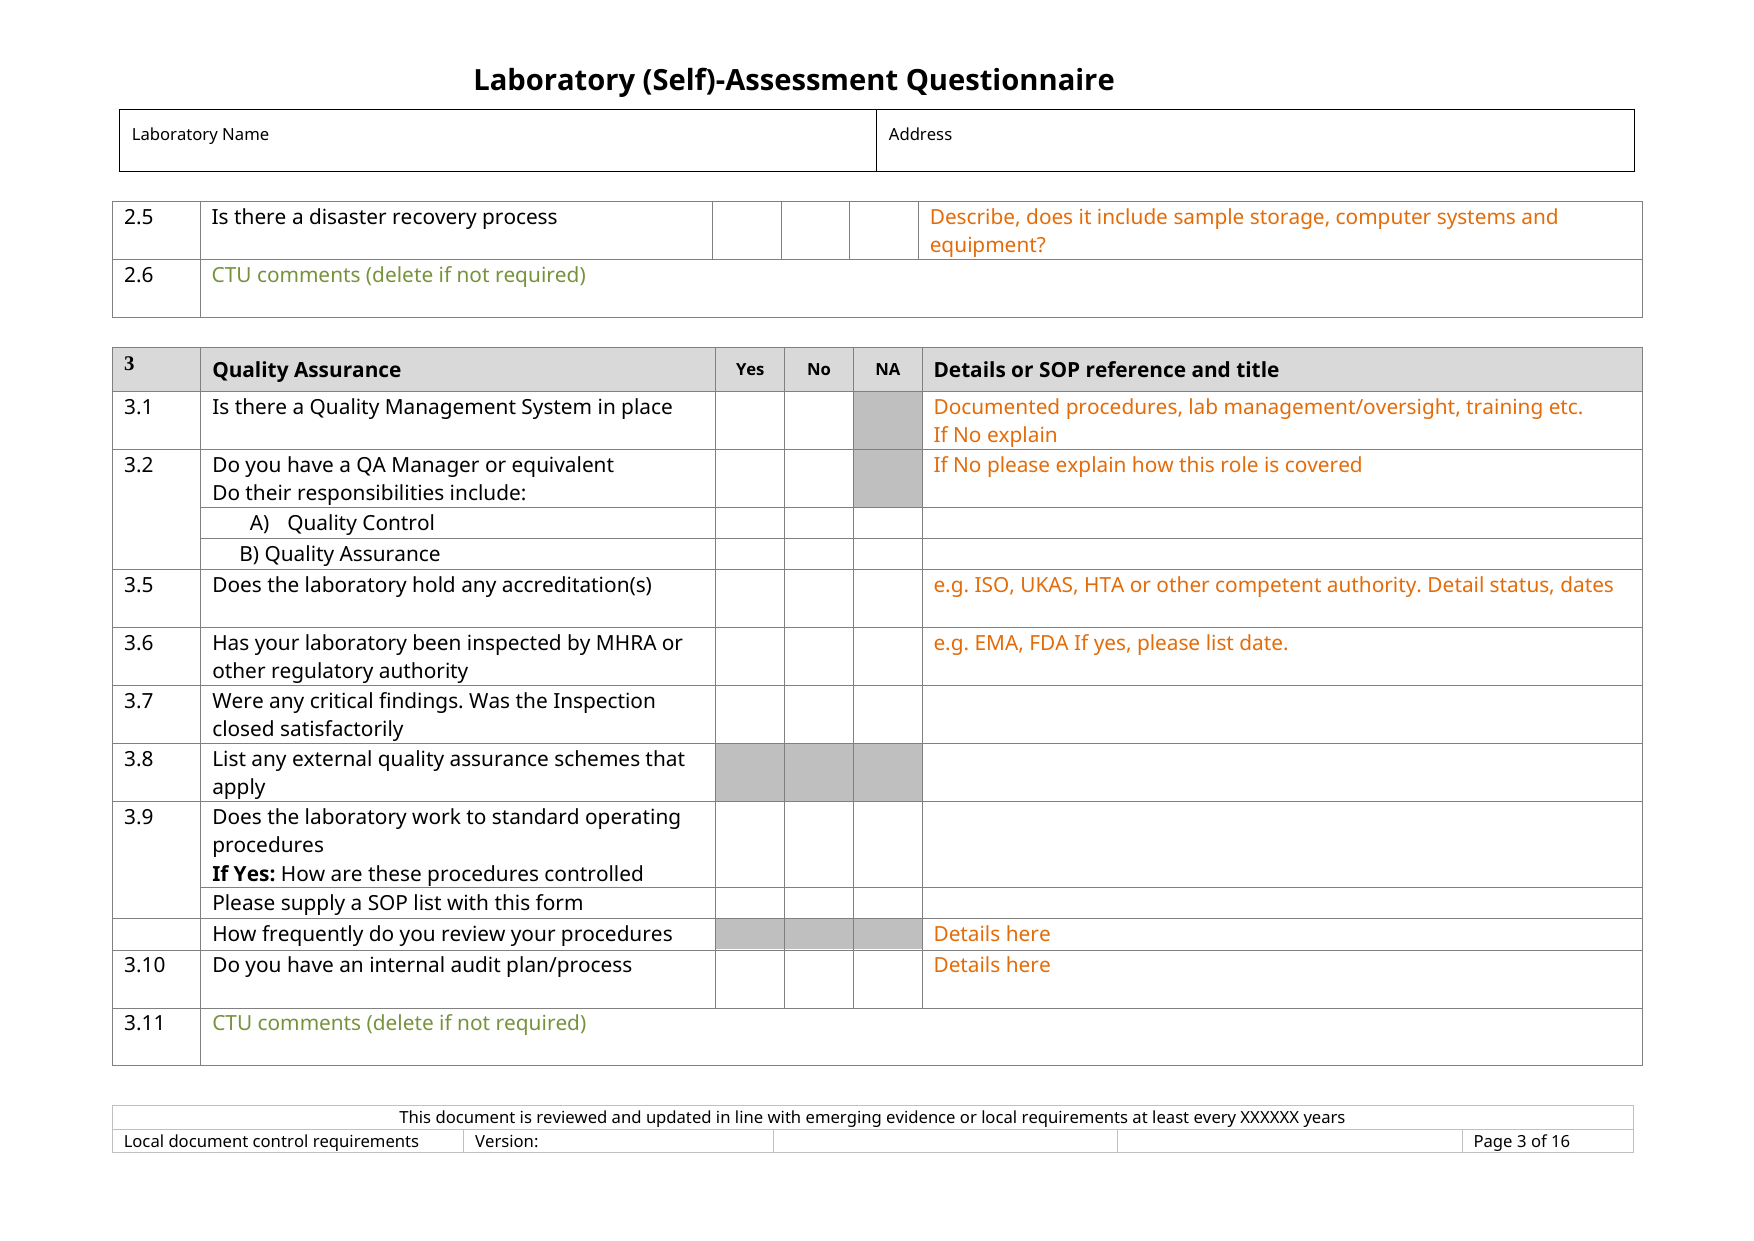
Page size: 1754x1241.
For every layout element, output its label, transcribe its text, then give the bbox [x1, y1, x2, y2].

table_cell [854, 951, 922, 1007]
table_cell [854, 919, 922, 949]
table_cell [785, 628, 853, 685]
table_cell [716, 392, 784, 449]
table_cell Please supply a SOP list with this form [201, 888, 715, 918]
table_cell Does the laboratory hold any accreditation(s) [201, 570, 715, 627]
table_cell [854, 802, 922, 887]
table_cell Details here [923, 919, 1642, 949]
table_cell CTU comments (delete if not required) [201, 1009, 1642, 1065]
table_cell Describe, does it include sample storage, computer systems and equipment? [919, 202, 1642, 259]
table_header [113, 348, 200, 391]
table_cell Do you have a QA Manager or equivalent Do their responsibilities include: [201, 450, 715, 507]
table_cell [716, 744, 784, 801]
table_cell [716, 570, 784, 627]
table_cell [113, 951, 200, 1007]
table_cell [716, 802, 784, 887]
table_cell [785, 539, 853, 569]
table_cell [713, 202, 781, 259]
table_cell [923, 802, 1642, 887]
table_cell [716, 508, 784, 538]
table_cell [716, 686, 784, 743]
table_cell Is there a disaster recovery process [201, 202, 712, 259]
table_cell How frequently do you review your procedures [201, 919, 715, 949]
table_cell [785, 570, 853, 627]
table_cell [716, 539, 784, 569]
table_cell [113, 260, 200, 317]
table_cell [854, 570, 922, 627]
table_cell Does the laboratory work to standard operating procedures If Yes: How are these procedures controlled [201, 802, 715, 887]
table_cell [113, 392, 200, 449]
table_header NA [854, 348, 922, 391]
table_cell [854, 539, 922, 569]
table_cell [923, 686, 1642, 743]
table_cell Details here [923, 951, 1642, 1007]
table_cell Do you have an internal audit plan/process [201, 951, 715, 1007]
table_cell [785, 802, 853, 887]
table_cell [113, 744, 200, 801]
table_cell [716, 888, 784, 918]
table_cell List any external quality assurance schemes that apply [201, 744, 715, 801]
table_cell [113, 628, 200, 685]
table_cell [854, 888, 922, 918]
table_cell [854, 744, 922, 801]
table_cell [716, 450, 784, 507]
table_cell [785, 450, 853, 507]
table_cell CTU comments (delete if not required) [201, 260, 1642, 317]
table_cell [113, 919, 200, 949]
table_cell e.g. ISO, UKAS, HTA or other competent authority. Detail status, dates [923, 570, 1642, 627]
table_cell [854, 686, 922, 743]
table_cell [854, 628, 922, 685]
table_cell [923, 744, 1642, 801]
table_cell [716, 919, 784, 949]
table_cell Is there a Quality Management System in place [201, 392, 715, 449]
table_header Quality Assurance [201, 348, 715, 391]
table_cell [850, 202, 918, 259]
table_header Yes [716, 348, 784, 391]
table_cell [785, 888, 853, 918]
table_cell Quality Control [201, 508, 715, 538]
table_cell B) Quality Assurance [201, 539, 715, 569]
table_cell [785, 744, 853, 801]
table_cell [782, 202, 849, 259]
table_cell Has your laboratory been inspected by MHRA or other regulatory authority [201, 628, 715, 685]
table_cell [785, 951, 853, 1007]
table_cell [854, 450, 922, 507]
table_cell [113, 802, 200, 918]
table_cell [785, 508, 853, 538]
table_cell [923, 508, 1642, 538]
table_cell e.g. EMA, FDA If yes, please list date. [923, 628, 1642, 685]
table_cell [716, 628, 784, 685]
table_cell [113, 686, 200, 743]
table_cell [113, 450, 200, 569]
table_cell [923, 539, 1642, 569]
table_cell [785, 392, 853, 449]
table_cell [785, 686, 853, 743]
table_cell [113, 1009, 200, 1065]
table_cell [854, 508, 922, 538]
table_cell Were any critical findings. Was the Inspection closed satisfactorily [201, 686, 715, 743]
table_cell [923, 888, 1642, 918]
table_header No [785, 348, 853, 391]
table_cell [716, 951, 784, 1007]
table_cell [113, 202, 200, 259]
table_cell If No please explain how this role is covered [923, 450, 1642, 507]
table_cell [854, 392, 922, 449]
table_header Details or SOP reference and title [923, 348, 1642, 391]
table_cell Documented procedures, lab management/oversight, training etc. If No explain [923, 392, 1642, 449]
table_cell [785, 919, 853, 949]
table_cell [113, 570, 200, 627]
